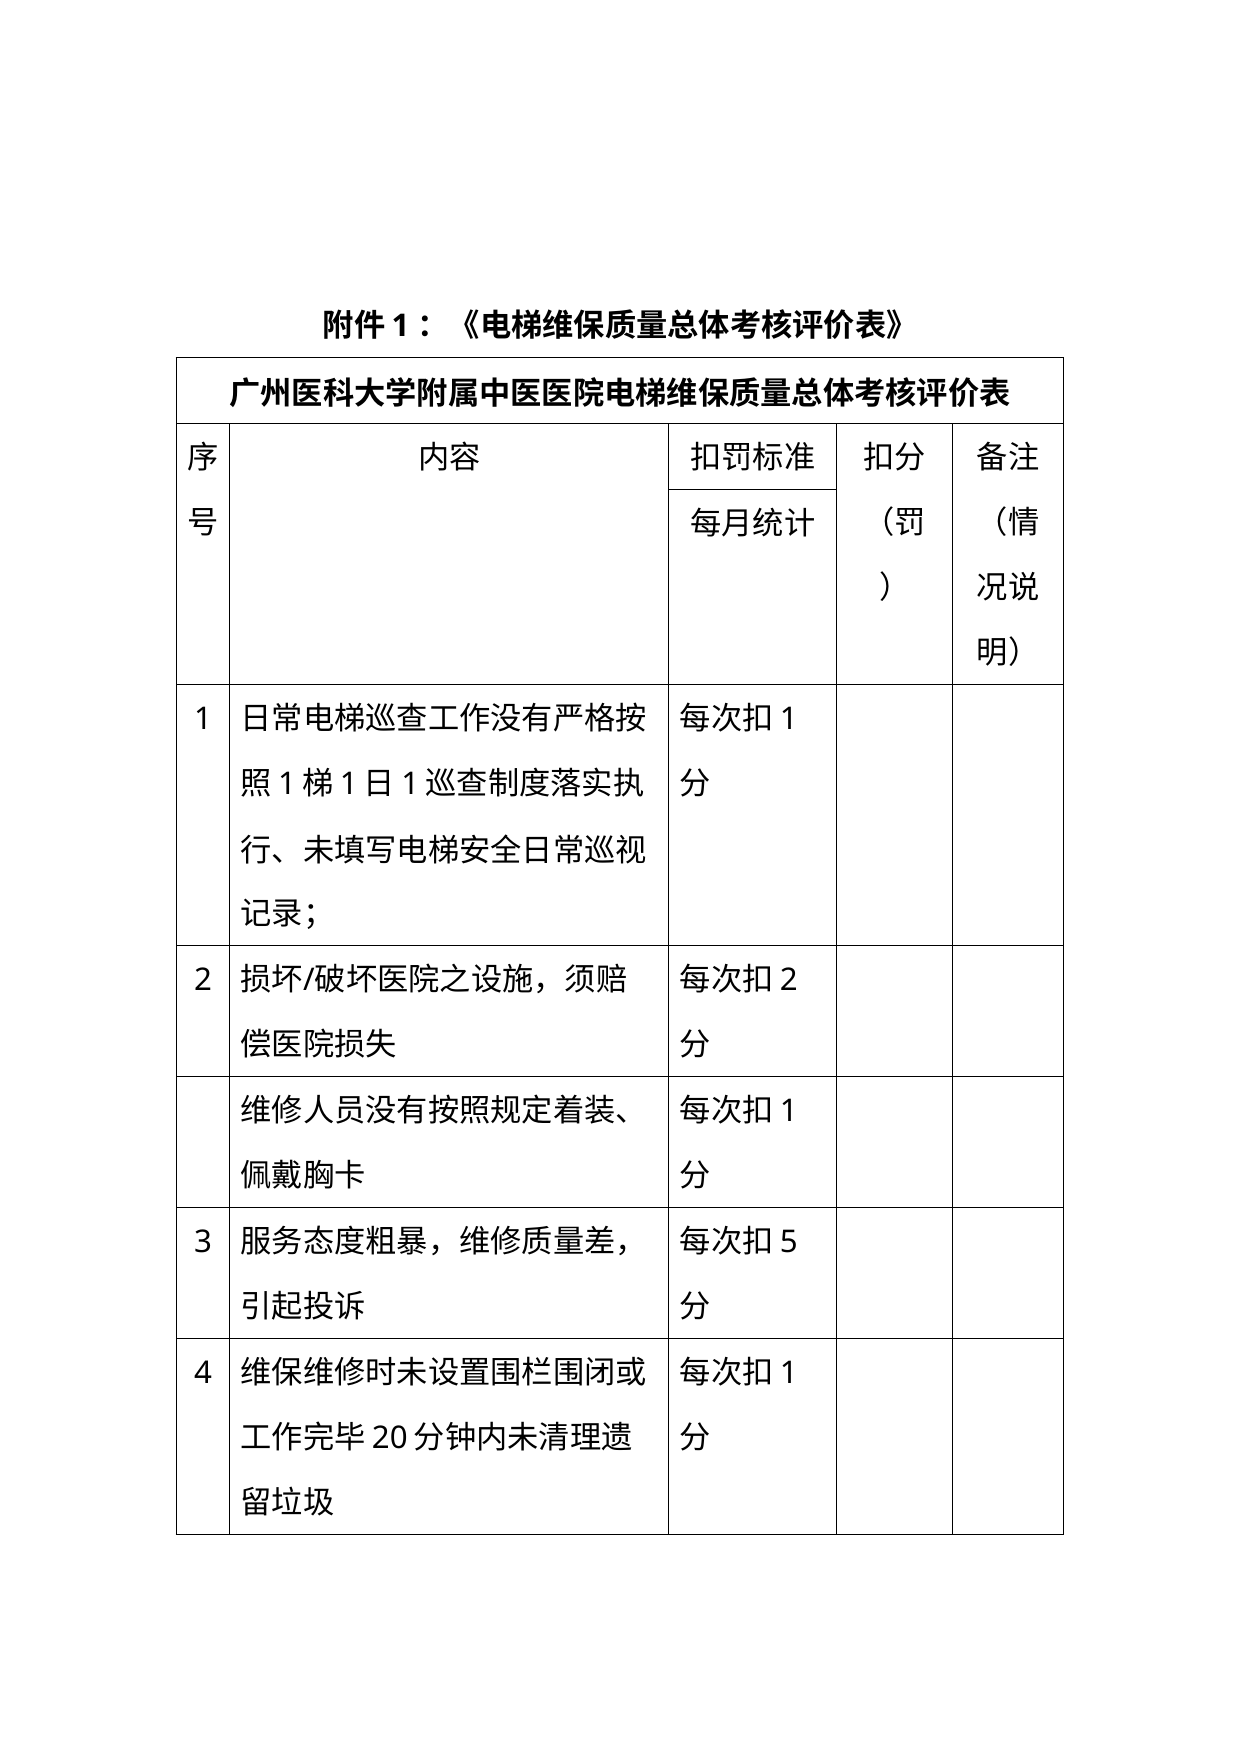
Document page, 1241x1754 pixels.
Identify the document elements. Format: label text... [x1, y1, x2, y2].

table_cell 每次扣2分 [669, 946, 836, 1076]
table_cell 日常电梯巡查工作没有严格按照1梯1日1巡查制度落实执行、未填写电梯安全日常巡视记录； [230, 685, 668, 945]
table_cell 每次扣5分 [669, 1208, 836, 1338]
table_cell 服务态度粗暴，维修质量差，引起投诉 [230, 1208, 668, 1338]
table_cell [837, 1339, 952, 1534]
table_cell 维修人员没有按照规定着装、佩戴胸卡 [230, 1077, 668, 1207]
table_cell 3 [177, 1208, 229, 1338]
table_cell 扣罚标准 [669, 424, 836, 489]
table_cell 扣分（罚） [837, 424, 952, 684]
table_cell [837, 1077, 952, 1207]
table_cell [953, 685, 1063, 945]
table_cell 每次扣1分 [669, 1339, 836, 1534]
table_cell [953, 946, 1063, 1076]
table_cell 损坏/破坏医院之设施，须赔偿医院损失 [230, 946, 668, 1076]
table_cell [953, 1208, 1063, 1338]
table_cell [953, 1339, 1063, 1534]
table_cell 每月统计 [669, 490, 836, 684]
table_cell 2 [177, 946, 229, 1076]
table_cell [837, 1208, 952, 1338]
table_cell [953, 1077, 1063, 1207]
table_cell [177, 1077, 229, 1207]
table_cell 内容 [230, 424, 668, 684]
table_cell 维保维修时未设置围栏围闭或工作完毕20分钟内未清理遗留垃圾 [230, 1339, 668, 1534]
table_header 广州医科大学附属中医医院电梯维保质量总体考核评价表 [177, 358, 1063, 423]
table_cell 序号 [177, 424, 229, 684]
text 附件1 ：《电梯维保质量总体考核评价表》 [187, 292, 1053, 357]
table_cell 备注（情况说明） [953, 424, 1063, 684]
table_cell 每次扣1分 [669, 685, 836, 945]
table_cell [837, 946, 952, 1076]
table_cell 1 [177, 685, 229, 945]
table_cell [837, 685, 952, 945]
table_cell 4 [177, 1339, 229, 1534]
table_cell 每次扣1分 [669, 1077, 836, 1207]
